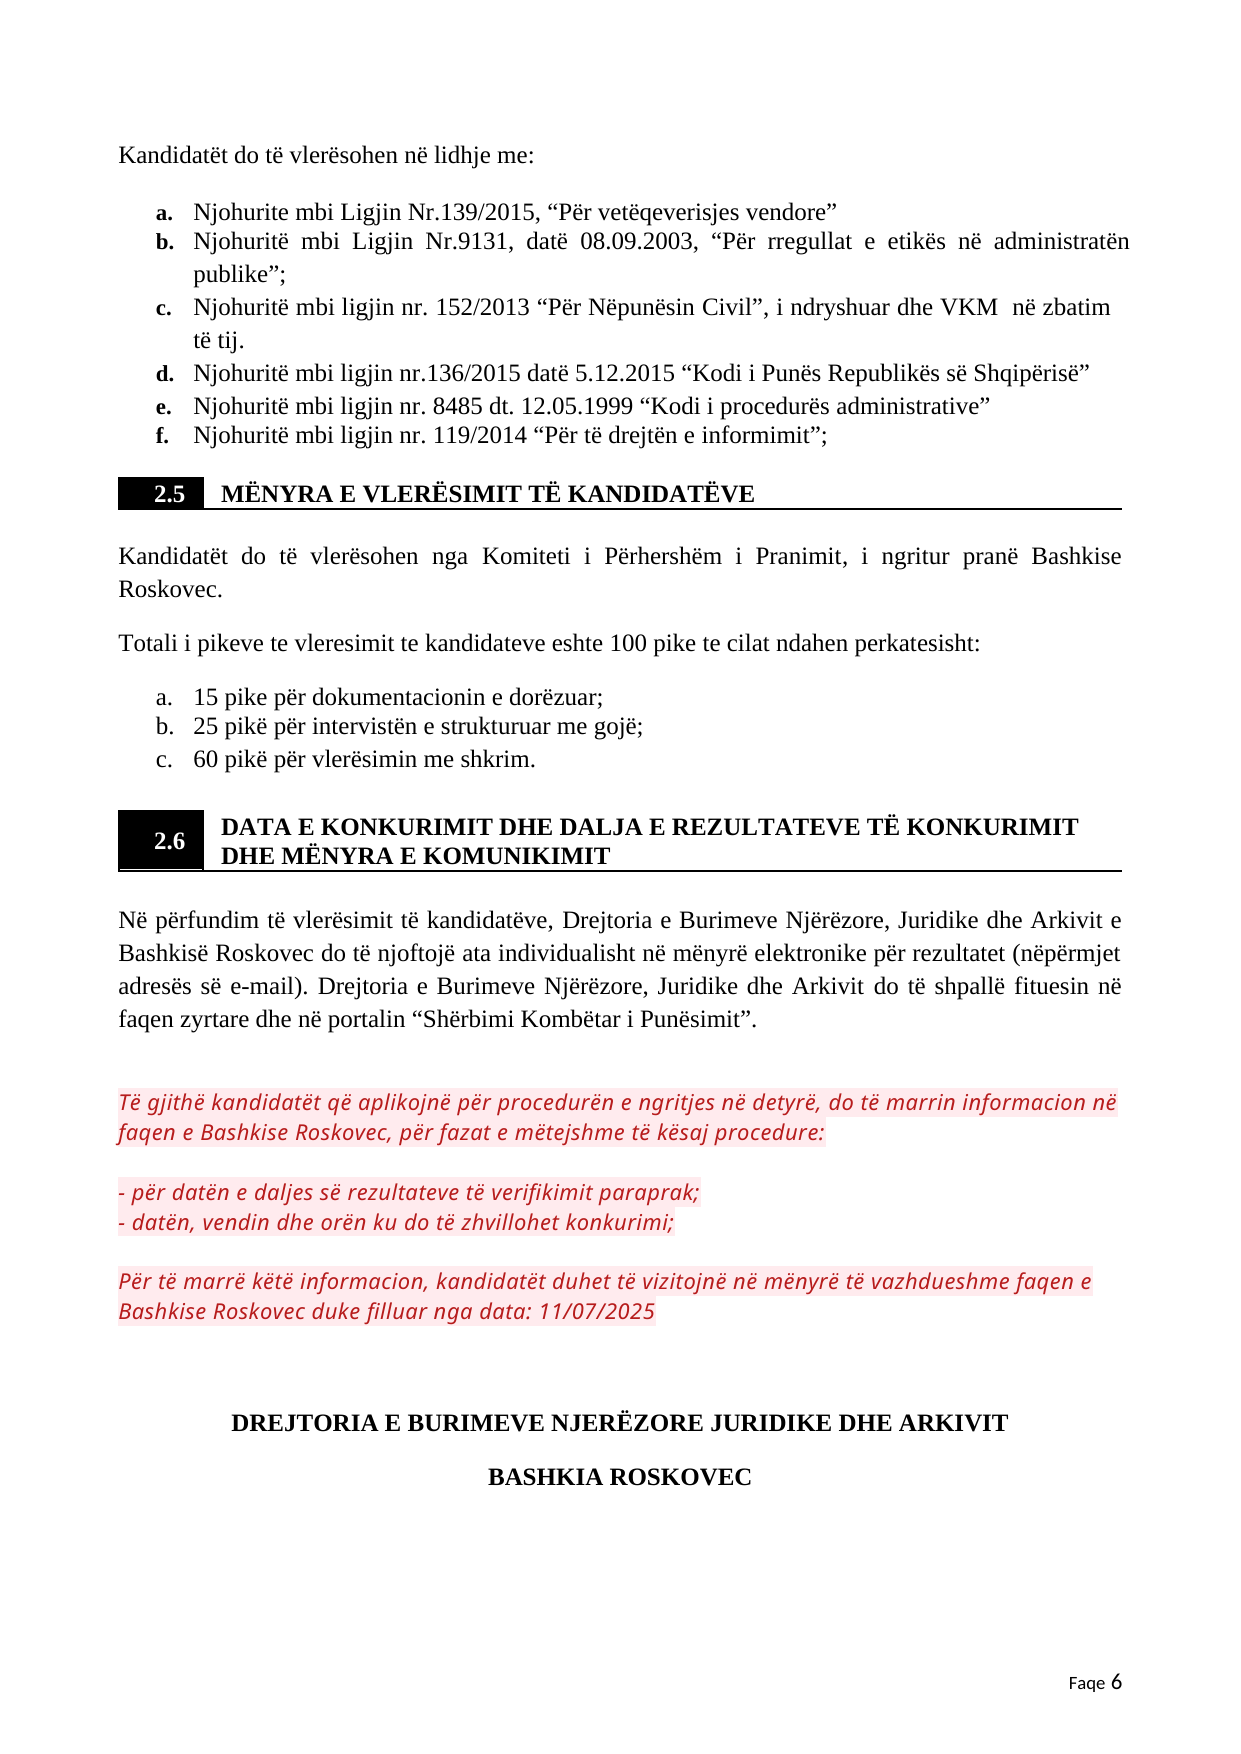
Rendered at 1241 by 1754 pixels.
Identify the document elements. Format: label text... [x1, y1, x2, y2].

list Njohuritë mbi ligjin nr. 152/2013 “Për Nëpunësin Civil”, i ndryshuar dhe VKM në zbatim të tij. [156, 292, 1112, 354]
list Njohurite mbi Ligjin Nr.139/2015, “Për vetëqeverisjes vendore” [156, 197, 1122, 226]
list 60 pikë për vlerësimin me shkrim. [156, 744, 1122, 773]
list Njohuritë mbi ligjin nr. 119/2014 “Për të drejtën e informimit”; [156, 420, 1122, 449]
list Njohuritë mbi ligjin nr. 8485 dt. 12.05.1999 “Kodi i procedurës administrative” [156, 391, 1122, 420]
list Njohuritë mbi Ligjin Nr.9131, datë 08.09.2003, “Për rregullat e etikës në administratën publike”; [156, 226, 1131, 288]
text Totali i pikeve te vleresimit te kandidateve eshte 100 pike te cilat ndahen perkatesisht: [118, 628, 1122, 657]
table_header 2.6 [120, 812, 202, 869]
text Të gjithë kandidatët që aplikojnë për procedurën e ngritjes në detyrë, do të marrin informacion në faqen e Bashkise Roskovec, për fazat e mëtejshme të kësaj procedure: - për datën e daljes së rezultateve të verifikimit paraprak; - datën, vendin dhe orën ku do të zhvillohet konkurimi; Për të marrë këtë informacion, kandidatët duhet të vizitojnë në mënyrë të vazhdueshme faqen e Bashkise Roskovec duke filluar nga data: 11/07/2025 [118, 1087, 1122, 1326]
list 25 pikë për intervistën e strukturuar me gojë; [156, 711, 1122, 740]
list 15 pike për dokumentacionin e dorëzuar; [156, 682, 1122, 711]
list Në përfundim të vlerësimit të kandidatëve, Drejtoria e Burimeve Njërëzore, Juridike dhe Arkivit e Bashkisë Roskovec do të njoftojë ata individualisht në mënyrë elektronike për rezultatet (nëpërmjet adresës së e-mail). Drejtoria e Burimeve Njërëzore, Juridike dhe Arkivit do të shpallë fituesin në faqen zyrtare dhe në portalin “Shërbimi Kombëtar i Punësimit”. [118, 905, 1122, 1032]
table_header 2.5 [120, 479, 202, 508]
list Njohuritë mbi ligjin nr.136/2015 datë 5.12.2015 “Kodi i Punës Republikës së Shqipërisë” [156, 358, 1112, 387]
text Kandidatët do të vlerësohen nga Komiteti i Përhershëm i Pranimit, i ngritur pranë Bashkise Roskovec. [118, 541, 1122, 603]
text Kandidatët do të vlerësohen në lidhje me: [118, 141, 1122, 169]
table_header DATA E KONKURIMIT DHE DALJA E REZULTATEVE TË KONKURIMIT DHE MËNYRA E KOMUNIKIMIT [204, 810, 1122, 869]
text DREJTORIA E BURIMEVE NJERËZORE JURIDIKE DHE ARKIVIT [118, 1408, 1122, 1437]
table_header MËNYRA E VLERËSIMIT TË KANDIDATËVE [204, 477, 1122, 508]
text BASHKIA ROSKOVEC [118, 1462, 1122, 1491]
